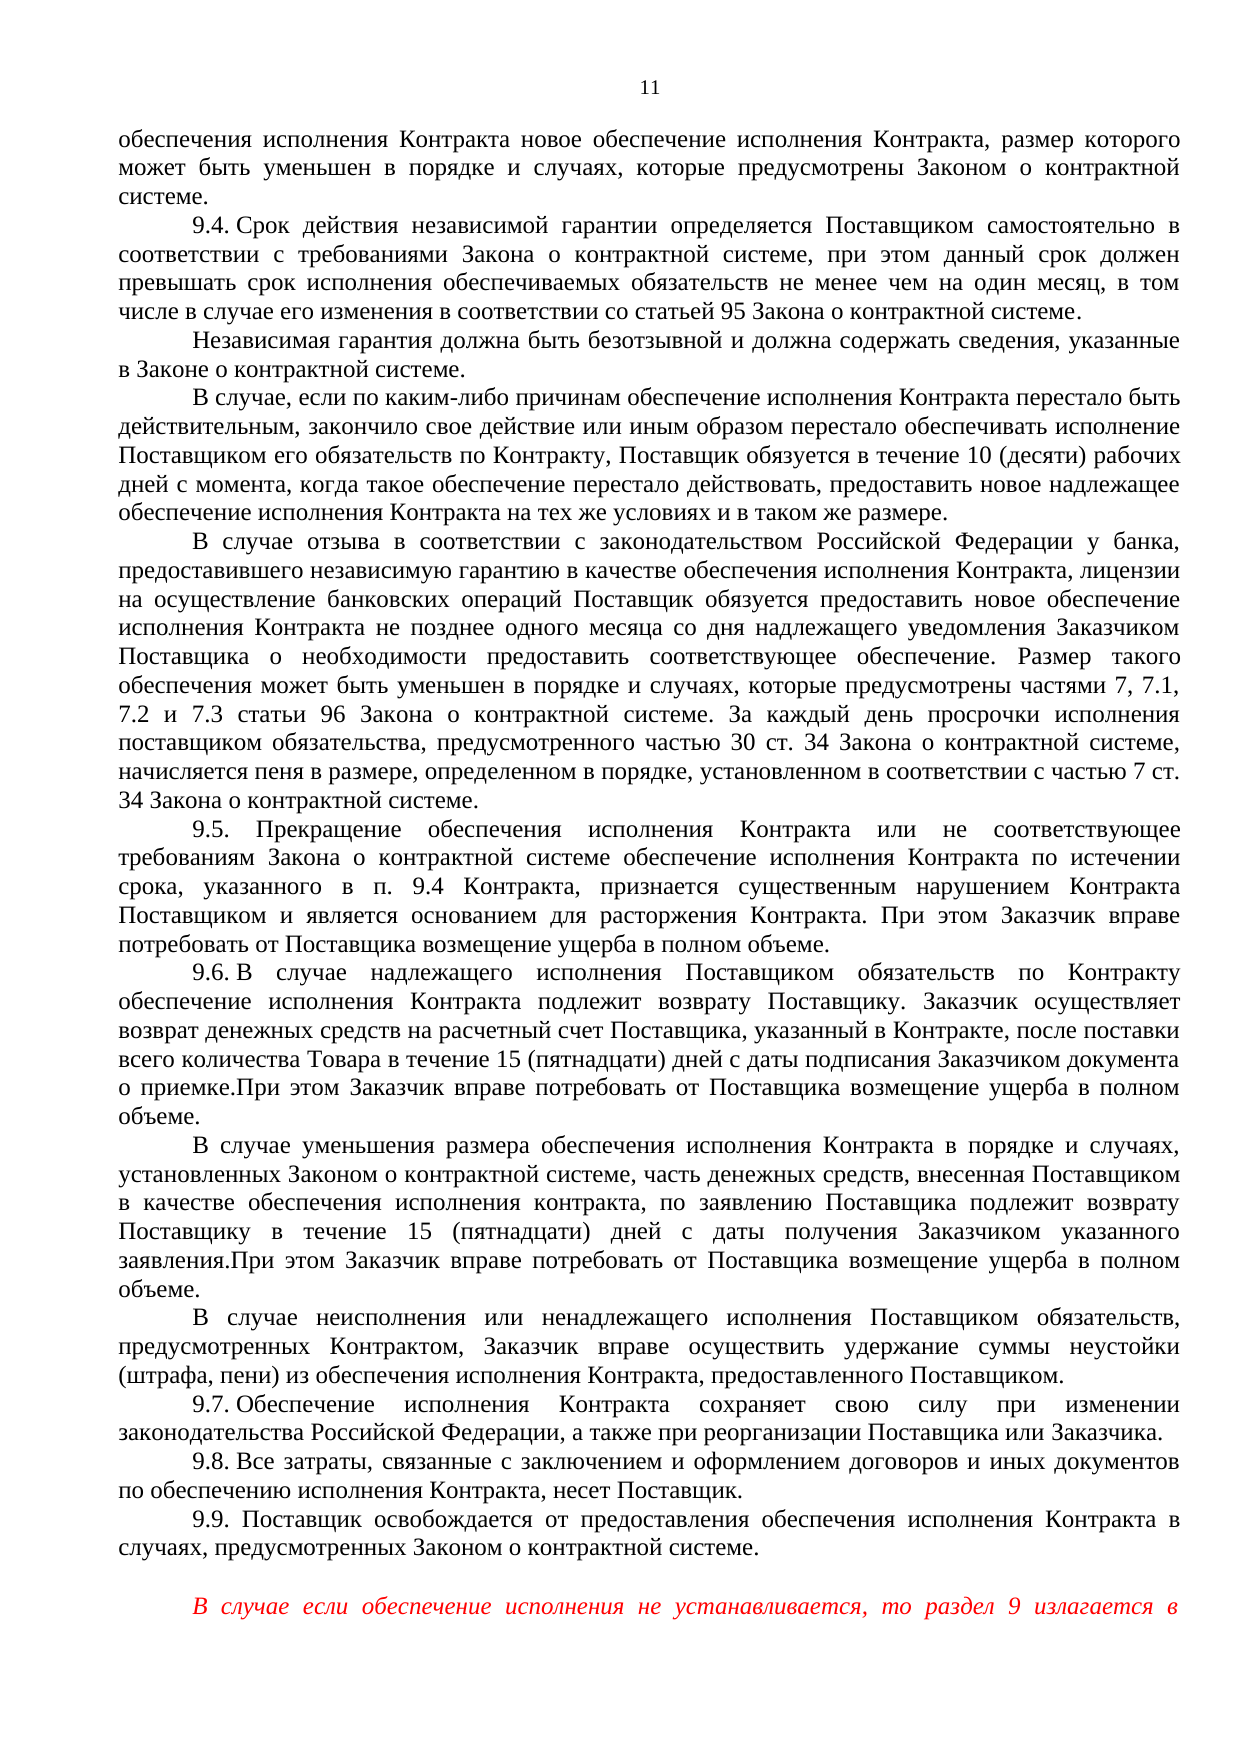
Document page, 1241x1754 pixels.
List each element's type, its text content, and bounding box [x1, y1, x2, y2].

text 9.7. Обеспечение исполнения Контракта сохраняет свою силу при изменении законодательства Российской Федерации, а также при реорганизации Поставщика или Заказчика. [118, 1389, 1181, 1446]
text 9.5. Прекращение обеспечения исполнения Контракта или не соответствующее требованиям Закона о контрактной системе обеспечение исполнения Контракта по истечении срока, указанного в п. 9.4 Контракта, признается существенным нарушением Контракта Поставщиком и является основанием для расторжения Контракта. При этом Заказчик вправе потребовать от Поставщика возмещение ущерба в полном объеме. [118, 814, 1181, 957]
text 9.6. В случае надлежащего исполнения Поставщиком обязательств по Контракту обеспечение исполнения Контракта подлежит возврату Поставщику. Заказчик осуществляет возврат денежных средств на расчетный счет Поставщика, указанный в Контракте, после поставки всего количества Товара в течение 15 (пятнадцати) дней с даты подписания Заказчиком документа о приемке.При этом Заказчик вправе потребовать от Поставщика возмещение ущерба в полном объеме. [118, 957, 1181, 1130]
text В случае уменьшения размера обеспечения исполнения Контракта в порядке и случаях, установленных Законом о контрактной системе, часть денежных средств, внесенная Поставщиком в качестве обеспечения исполнения контракта, по заявлению Поставщика подлежит возврату Поставщику в течение 15 (пятнадцати) дней с даты получения Заказчиком указанного заявления.При этом Заказчик вправе потребовать от Поставщика возмещение ущерба в полном объеме. [118, 1130, 1181, 1302]
text 9.4. Срок действия независимой гарантии определяется Поставщиком самостоятельно в соответствии с требованиями Закона о контрактной системе, при этом данный срок должен превышать срок исполнения обеспечиваемых обязательств не менее чем на один месяц, в том числе в случае его изменения в соответствии со статьей 95 Закона о контрактной системе. [118, 210, 1181, 325]
text В случае, если по каким-либо причинам обеспечение исполнения Контракта перестало быть действительным, закончило свое действие или иным образом перестало обеспечивать исполнение Поставщиком его обязательств по Контракту, Поставщик обязуется в течение 10 (десяти) рабочих дней с момента, когда такое обеспечение перестало действовать, предоставить новое надлежащее обеспечение исполнения Контракта на тех же условиях и в таком же размере. [118, 382, 1181, 526]
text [118, 1591, 1181, 1619]
text В случае отзыва в соответствии с законодательством Российской Федерации у банка, предоставившего независимую гарантию в качестве обеспечения исполнения Контракта, лицензии на осуществление банковских операций Поставщик обязуется предоставить новое обеспечение исполнения Контракта не позднее одного месяца со дня надлежащего уведомления Заказчиком Поставщика о необходимости предоставить соответствующее обеспечение. Размер такого обеспечения может быть уменьшен в порядке и случаях, которые предусмотрены частями 7, 7.1, 7.2 и 7.3 статьи 96 Закона о контрактной системе. За каждый день просрочки исполнения поставщиком обязательства, предусмотренного частью 30 ст. 34 Закона о контрактной системе, начисляется пеня в размере, определенном в порядке, установленном в соответствии с частью 7 ст. 34 Закона о контрактной системе. [118, 526, 1181, 814]
text 9.8. Все затраты, связанные с заключением и оформлением договоров и иных документов по обеспечению исполнения Контракта, несет Поставщик. [118, 1446, 1181, 1504]
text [118, 124, 1181, 210]
text Независимая гарантия должна быть безотзывной и должна содержать сведения, указанные в Законе о контрактной системе. [118, 325, 1181, 382]
text В случае неисполнения или ненадлежащего исполнения Поставщиком обязательств, предусмотренных Контрактом, Заказчик вправе осуществить удержание суммы неустойки (штрафа, пени) из обеспечения исполнения Контракта, предоставленного Поставщиком. [118, 1302, 1181, 1389]
text 9.9. Поставщик освобождается от предоставления обеспечения исполнения Контракта в случаях, предусмотренных Законом о контрактной системе. [118, 1504, 1181, 1562]
